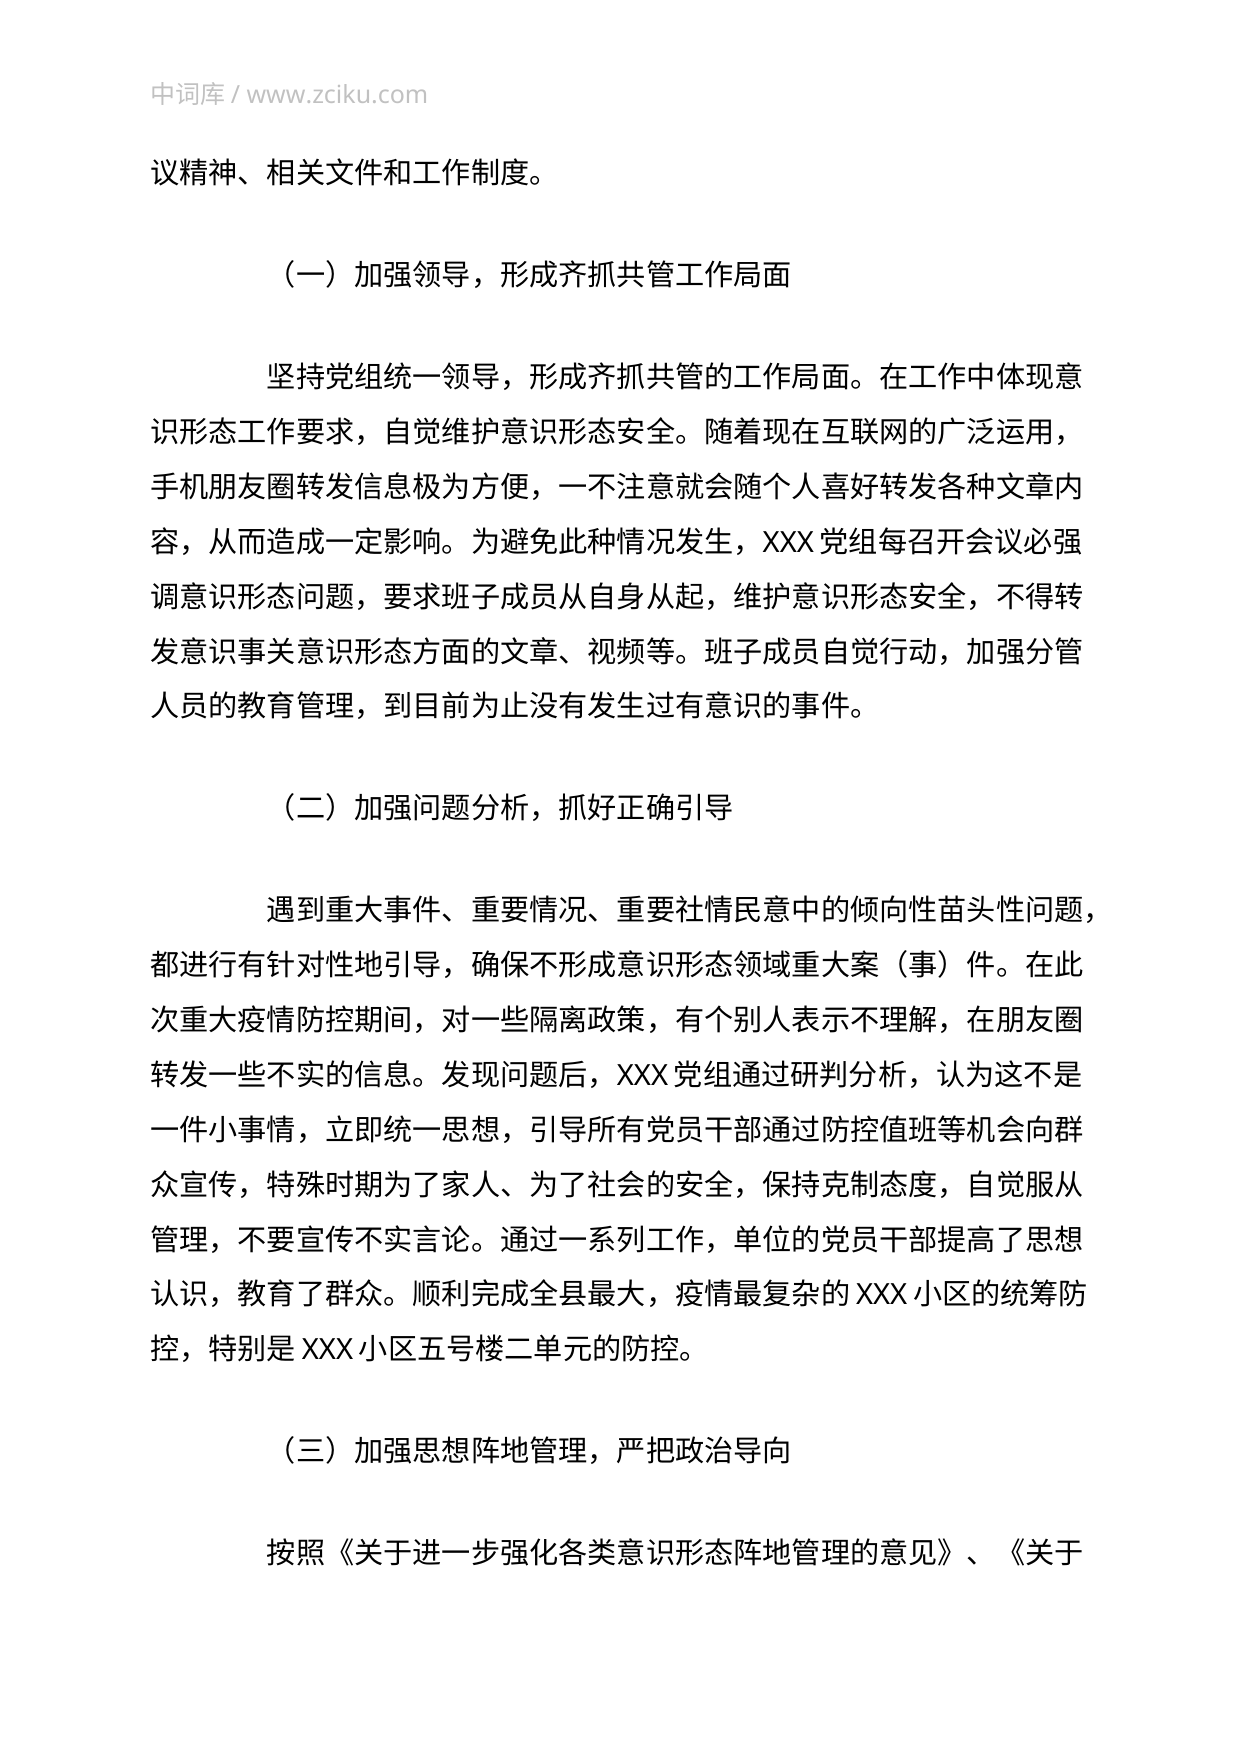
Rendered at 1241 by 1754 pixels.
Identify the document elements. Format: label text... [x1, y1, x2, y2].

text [150, 1530, 1090, 1572]
text （一）加强领导，形成齐抓共管工作局面 [150, 252, 1090, 294]
text 遇到重大事件、重要情况、重要社情民意中的倾向性苗头性问题，都进行有针对性地引导，确保不形成意识形态领域重大案（事）件。在此次重大疫情防控期间，对一些隔离政策，有个别人表示不理解，在朋友圈转发一些不实的信息。发现问题后，XXX党组通过研判分析，认为这不是一件小事情，立即统一思想，引导所有党员干部通过防控值班等机会向群众宣传，特殊时期为了家人、为了社会的安全，保持克制态度，自觉服从管理，不要宣传不实言论。通过一系列工作，单位的党员干部提高了思想认识，教育了群众。顺利完成全县最大，疫情最复杂的XXX小区的统筹防控，特别是XXX小区五号楼二单元的防控。 [150, 887, 1090, 1368]
text 坚持党组统一领导，形成齐抓共管的工作局面。在工作中体现意识形态工作要求，自觉维护意识形态安全。随着现在互联网的广泛运用，手机朋友圈转发信息极为方便，一不注意就会随个人喜好转发各种文章内容，从而造成一定影响。为避免此种情况发生，XXX党组每召开会议必强调意识形态问题，要求班子成员从自身从起，维护意识形态安全，不得转发意识事关意识形态方面的文章、视频等。班子成员自觉行动，加强分管人员的教育管理，到目前为止没有发生过有意识的事件。 [150, 353, 1090, 725]
text （三）加强思想阵地管理，严把政治导向 [150, 1428, 1090, 1470]
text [150, 150, 1090, 192]
text （二）加强问题分析，抓好正确引导 [150, 785, 1090, 827]
